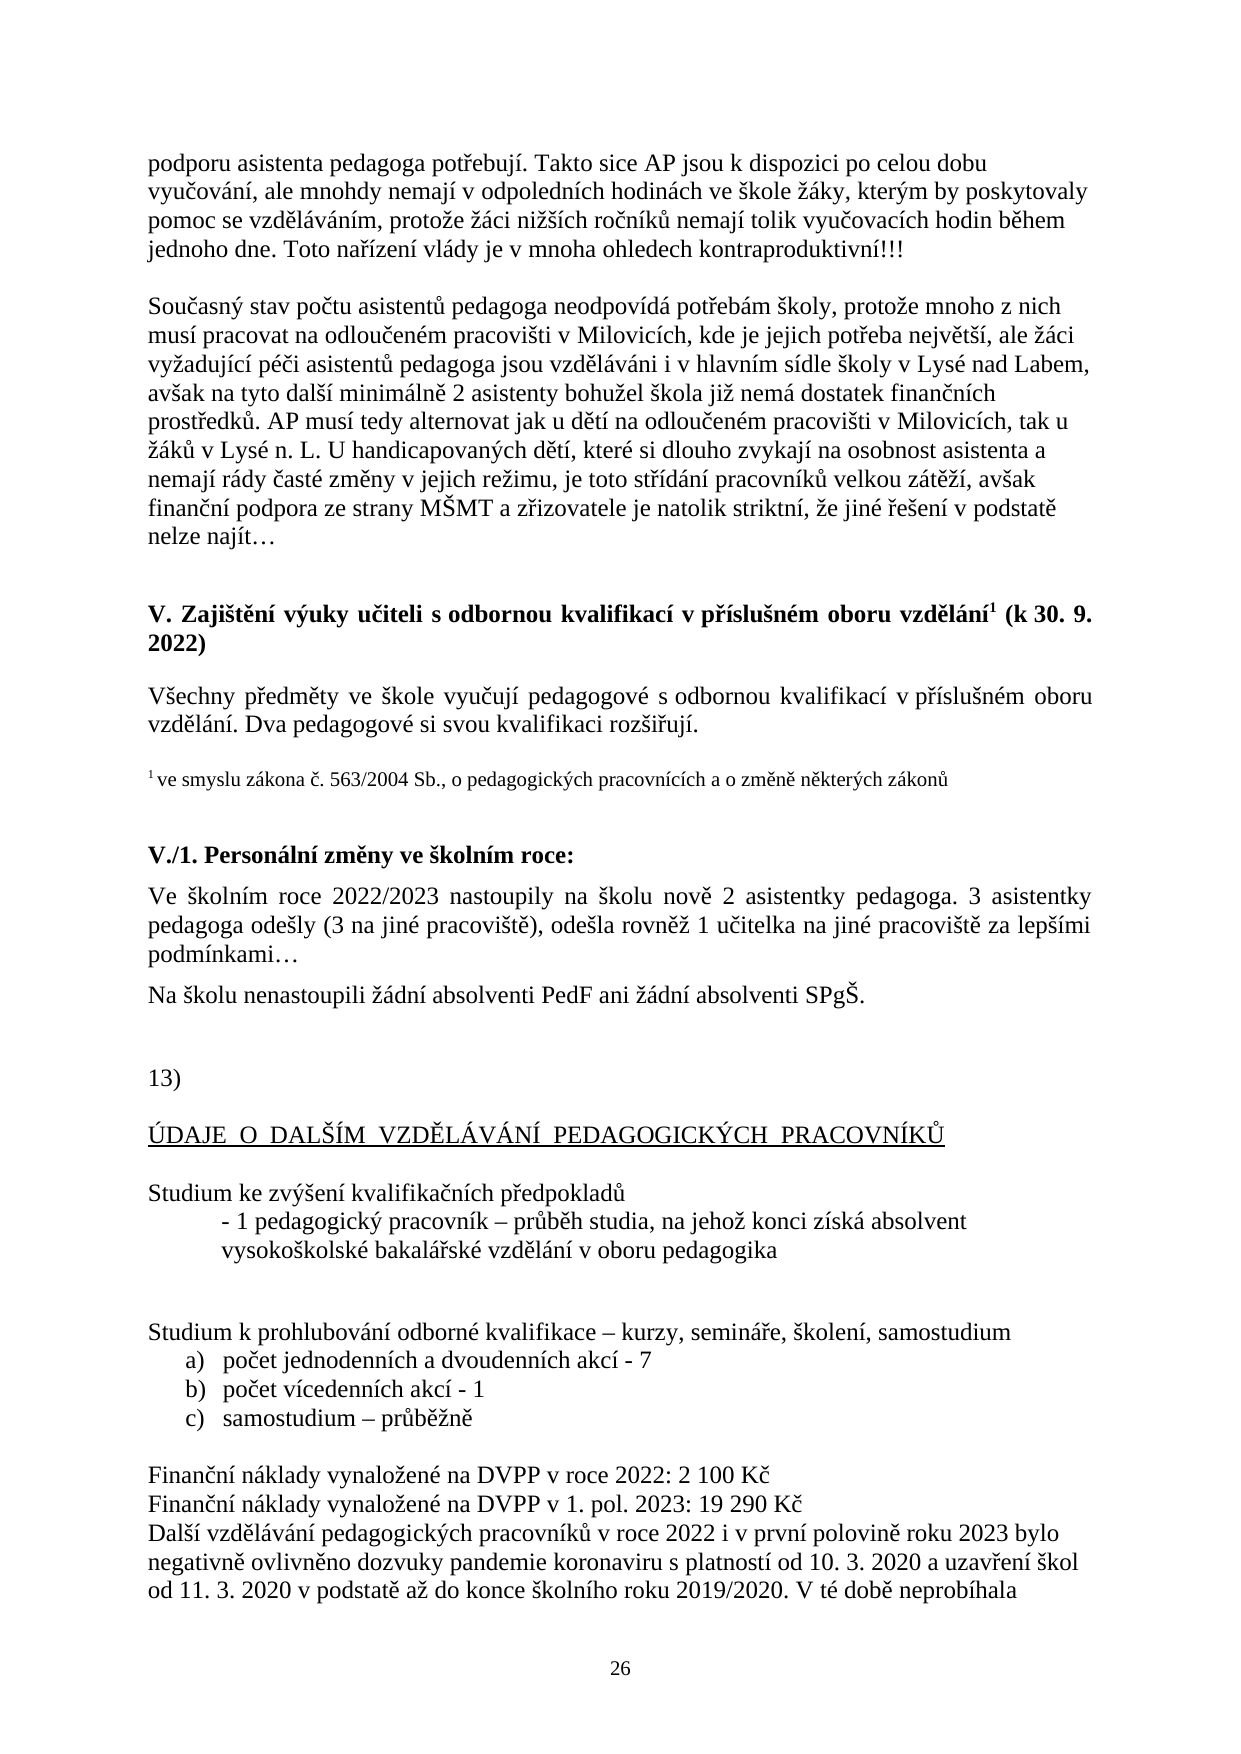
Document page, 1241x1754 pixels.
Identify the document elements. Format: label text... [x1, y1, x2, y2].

text Všechny předměty ve škole vyučují pedagogové s odbornou kvalifikací v příslušném oboru vzdělání. Dva pedagogové si svou kvalifikaci rozšiřují. [148, 681, 1092, 738]
text Finanční náklady vynaložené na DVPP v roce 2022: 2 100 Kč [148, 1461, 1092, 1489]
text - 1 pedagogický pracovník – průběh studia, na jehož konci získá absolvent vysokoškolské bakalářské vzdělání v oboru pedagogika [221, 1206, 1092, 1264]
text 1 ve smyslu zákona č. 563/2004 Sb., o pedagogických pracovnících a o změně některých zákonů [148, 767, 1092, 791]
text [148, 1518, 1092, 1604]
text Finanční náklady vynaložené na DVPP v 1. pol. 2023: 19 290 Kč [148, 1489, 1092, 1518]
list počet vícedenních akcí - 1 [185, 1374, 1092, 1403]
text Na školu nenastoupili žádní absolventi PedF ani žádní absolventi SPgŠ. [148, 980, 1092, 1009]
text Současný stav počtu asistentů pedagoga neodpovídá potřebám školy, protože mnoho z nich musí pracovat na odloučeném pracovišti v Milovicích, kde je jejich potřeba největší, ale žáci vyžadující péči asistentů pedagoga jsou vzděláváni i v hlavním sídle školy v Lysé nad Labem, avšak na tyto další minimálně 2 asistenty bohužel škola již nemá dostatek finančních prostředků. AP musí tedy alternovat jak u dětí na odloučeném pracovišti v Milovicích, tak u žáků v Lysé n. L. U handicapovaných dětí, které si dlouho zvykají na osobnost asistenta a nemají rády časté změny v jejich režimu, je toto střídání pracovníků velkou zátěží, avšak finanční podpora ze strany MŠMT a zřizovatele je natolik striktní, že jiné řešení v podstatě nelze najít… [148, 291, 1092, 550]
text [148, 148, 1092, 263]
text V./1. Personální změny ve školním roce: [148, 840, 1092, 869]
text Ve školním roce 2022/2023 nastoupily na školu nově 2 asistentky pedagoga. 3 asistentky pedagoga odešly (3 na jiné pracoviště), odešla rovněž 1 učitelka na jiné pracoviště za lepšími podmínkami… [148, 881, 1092, 968]
text V. Zajištění výuky učiteli s odbornou kvalifikací v příslušném oboru vzdělání1 (k 30. 9. 2022) [148, 599, 1092, 657]
text ÚDAJE O DALŠÍM VZDĚLÁVÁNÍ PEDAGOGICKÝCH PRACOVNÍKŮ [148, 1120, 1092, 1149]
text Studium ke zvýšení kvalifikačních předpokladů [148, 1178, 1092, 1206]
text Studium k prohlubování odborné kvalifikace – kurzy, semináře, školení, samostudium [148, 1317, 1092, 1346]
text 13) [148, 1063, 1092, 1091]
list počet jednodenních a dvoudenních akcí - 7 [185, 1346, 1092, 1374]
list samostudium – průběžně [185, 1403, 1092, 1432]
